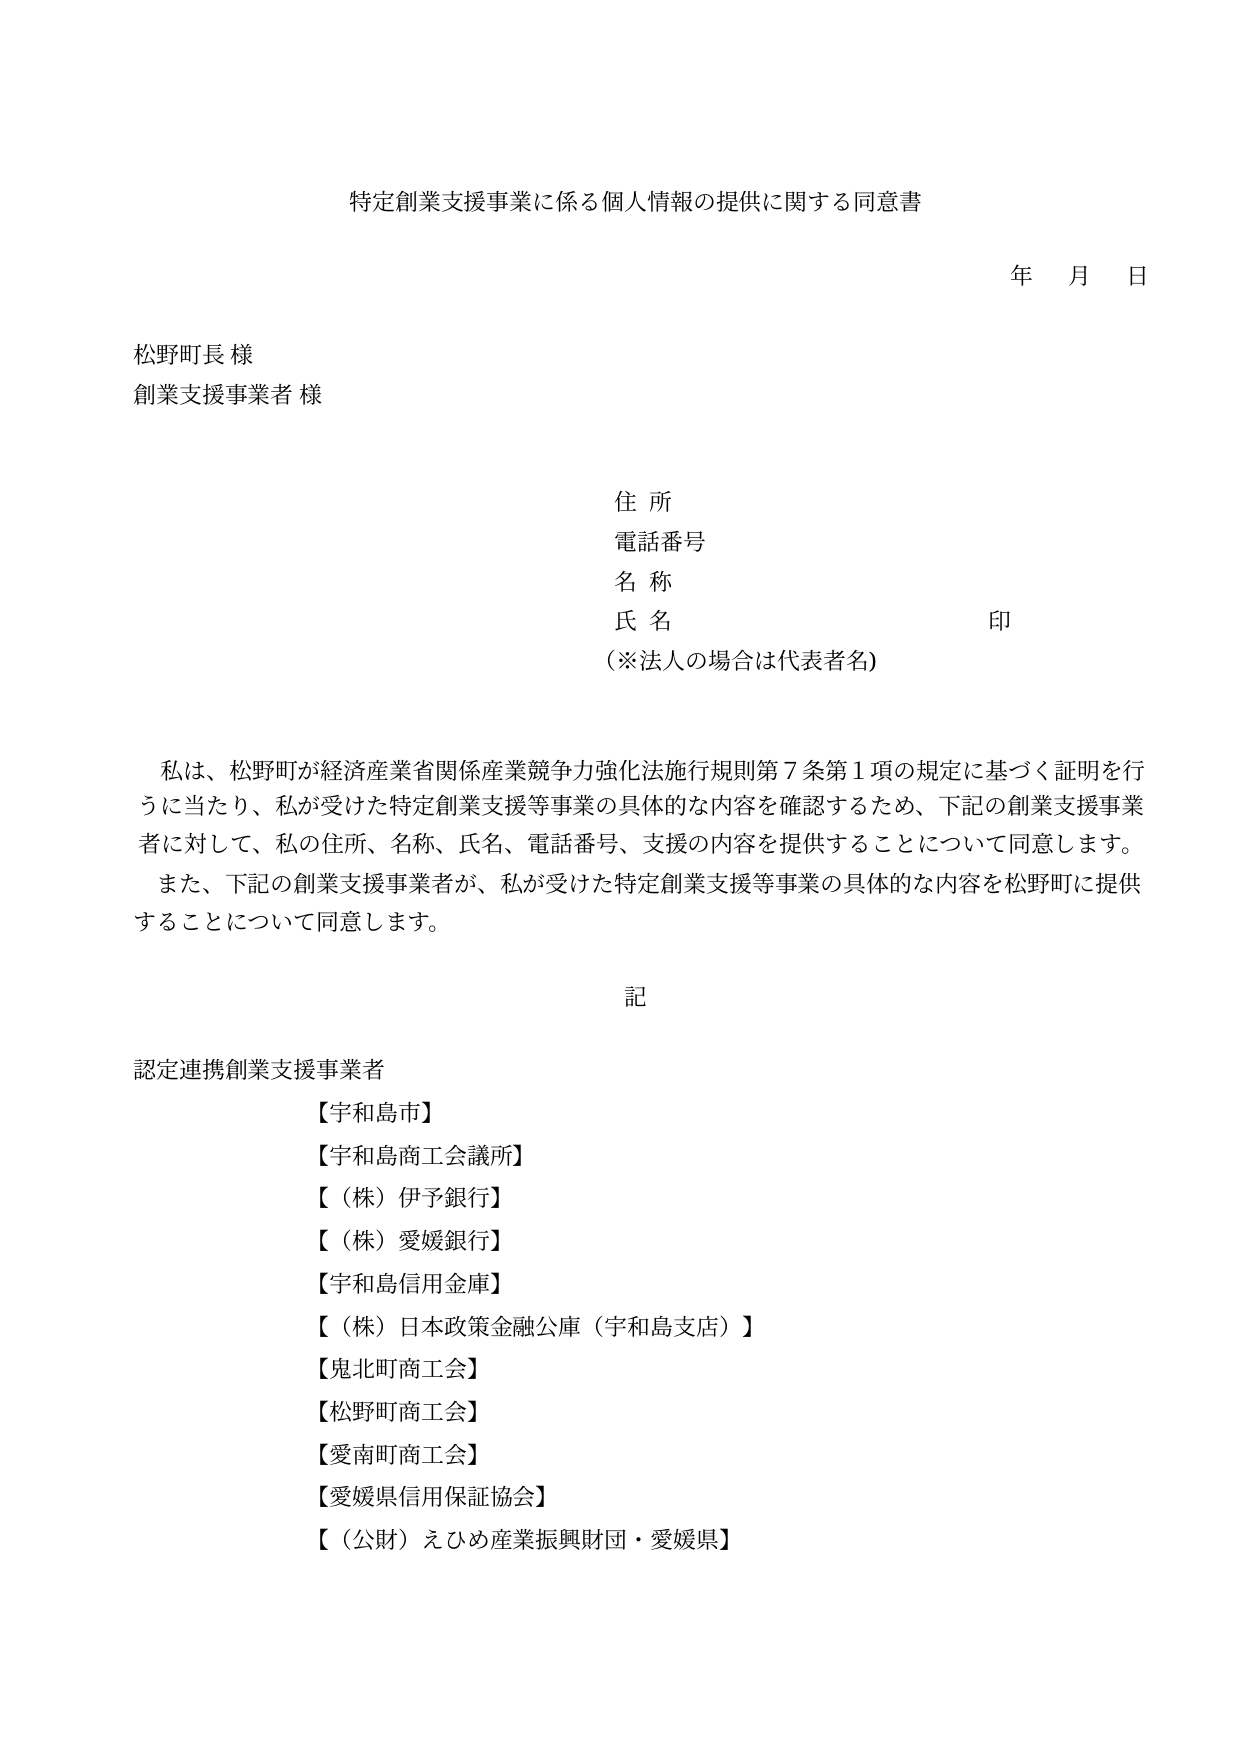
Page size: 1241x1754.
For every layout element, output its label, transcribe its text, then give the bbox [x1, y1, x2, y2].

text 認定連携創業支援事業者 [133, 1052, 1149, 1085]
text 【鬼北町商工会】 [306, 1351, 1149, 1384]
text 【（公財）えひめ産業振興財団・愛媛県】 [306, 1522, 1149, 1555]
text また、下記の創業支援事業者が、私が受けた特定創業支援等事業の具体的な内容を松野町に提供することについて同意します。 [133, 866, 1149, 937]
text 氏 名 印 [614, 603, 1149, 636]
text 電話番号 [614, 524, 832, 557]
text 特定創業支援事業に係る個人情報の提供に関する同意書 [133, 183, 1137, 216]
text 【宇和島市】 [306, 1095, 1149, 1128]
text 【宇和島信用金庫】 [306, 1266, 1149, 1299]
text 私は、松野町が経済産業省関係産業競争力強化法施行規則第７条第１項の規定に基づく証明を行うに当たり、私が受けた特定創業支援等事業の具体的な内容を確認するため、下記の創業支援事業者に対して、私の住所、名称、氏名、電話番号、支援の内容を提供することについて同意します。 [133, 753, 1149, 860]
text 【宇和島商工会議所】 [306, 1138, 1149, 1171]
text 【松野町商工会】 [306, 1394, 681, 1427]
text 【愛南町商工会】 [306, 1437, 681, 1469]
text 名 称 [614, 564, 832, 597]
text 創業支援事業者 様 [133, 377, 1149, 410]
text 住 所 [614, 451, 832, 518]
text 【（株）愛媛銀行】 [306, 1223, 1149, 1256]
text 松野町長 様 [133, 337, 1149, 370]
text 【（株）日本政策金融公庫（宇和島支店）】 [306, 1308, 1149, 1341]
text 年 月 日 [931, 258, 1149, 291]
text 記 [133, 979, 1137, 1012]
text 【愛媛県信用保証協会】 [306, 1479, 1149, 1512]
text 【（株）伊予銀行】 [306, 1180, 1149, 1213]
text （※法人の場合は代表者名) [321, 643, 1149, 676]
